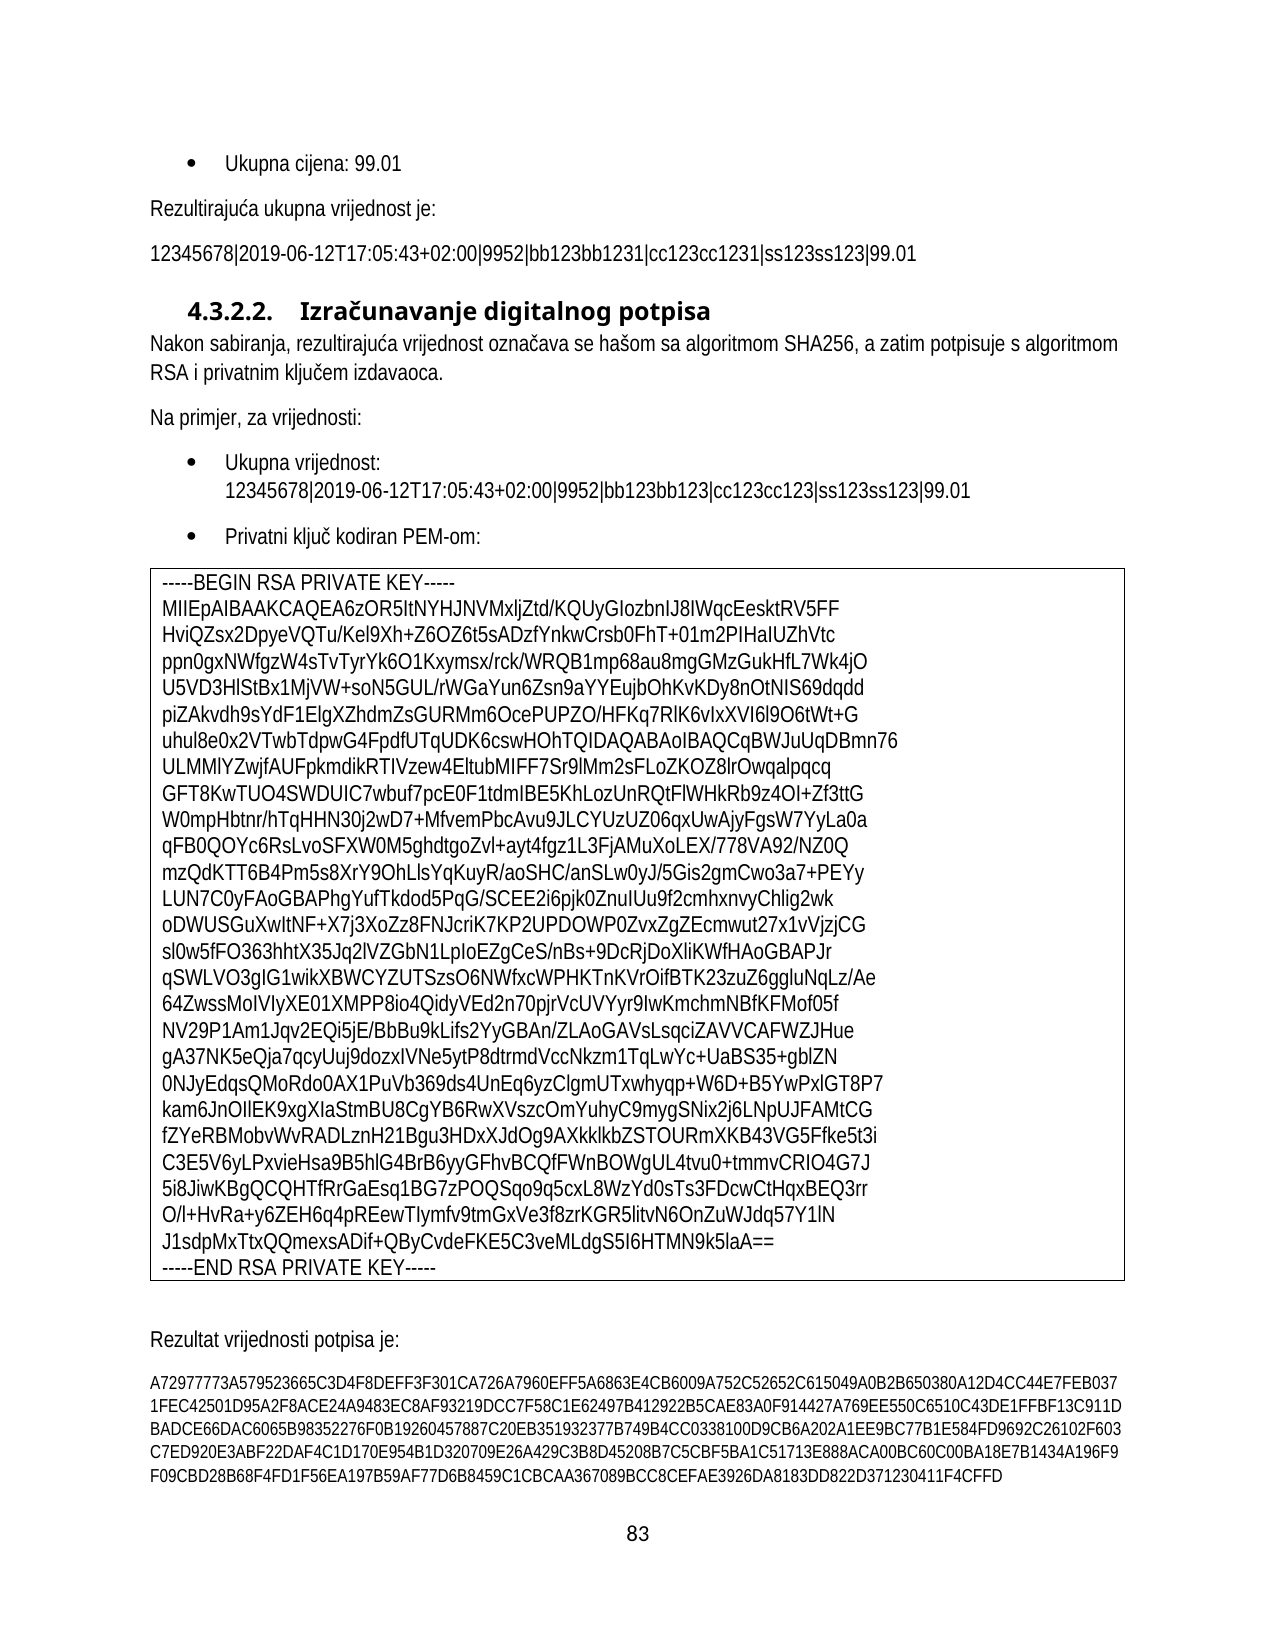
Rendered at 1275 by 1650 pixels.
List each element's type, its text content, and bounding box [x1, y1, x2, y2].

list Ukupna cijena: 99.01 [187, 150, 1125, 176]
text 12345678|2019-06-12T17:05:43+02:00|9952|bb123bb123|cc123cc123|ss123ss123|99.01 [150, 477, 1125, 504]
text 12345678|2019-06-12T17:05:43+02:00|9952|bb123bb1231|cc123cc1231|ss123ss123|99.01 [150, 240, 1125, 267]
subtitle Izračunavanje digitalnog potpisa [187, 294, 1125, 328]
text Nakon sabiranja, rezultirajuća vrijednost označava se hašom sa algoritmom SHA256, a zatim potpisuje s algoritmom RSA i privatnim ključem izdavaoca. [150, 330, 1125, 385]
text Rezultat vrijednosti potpisa je: [150, 1326, 1125, 1353]
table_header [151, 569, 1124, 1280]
text Rezultirajuća ukupna vrijednost je: [150, 195, 1125, 221]
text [150, 1372, 1125, 1486]
list Privatni ključ kodiran PEM-om: [187, 523, 1125, 549]
text Na primjer, za vrijednosti: [150, 404, 1125, 430]
list Ukupna vrijednost: [187, 449, 1125, 475]
